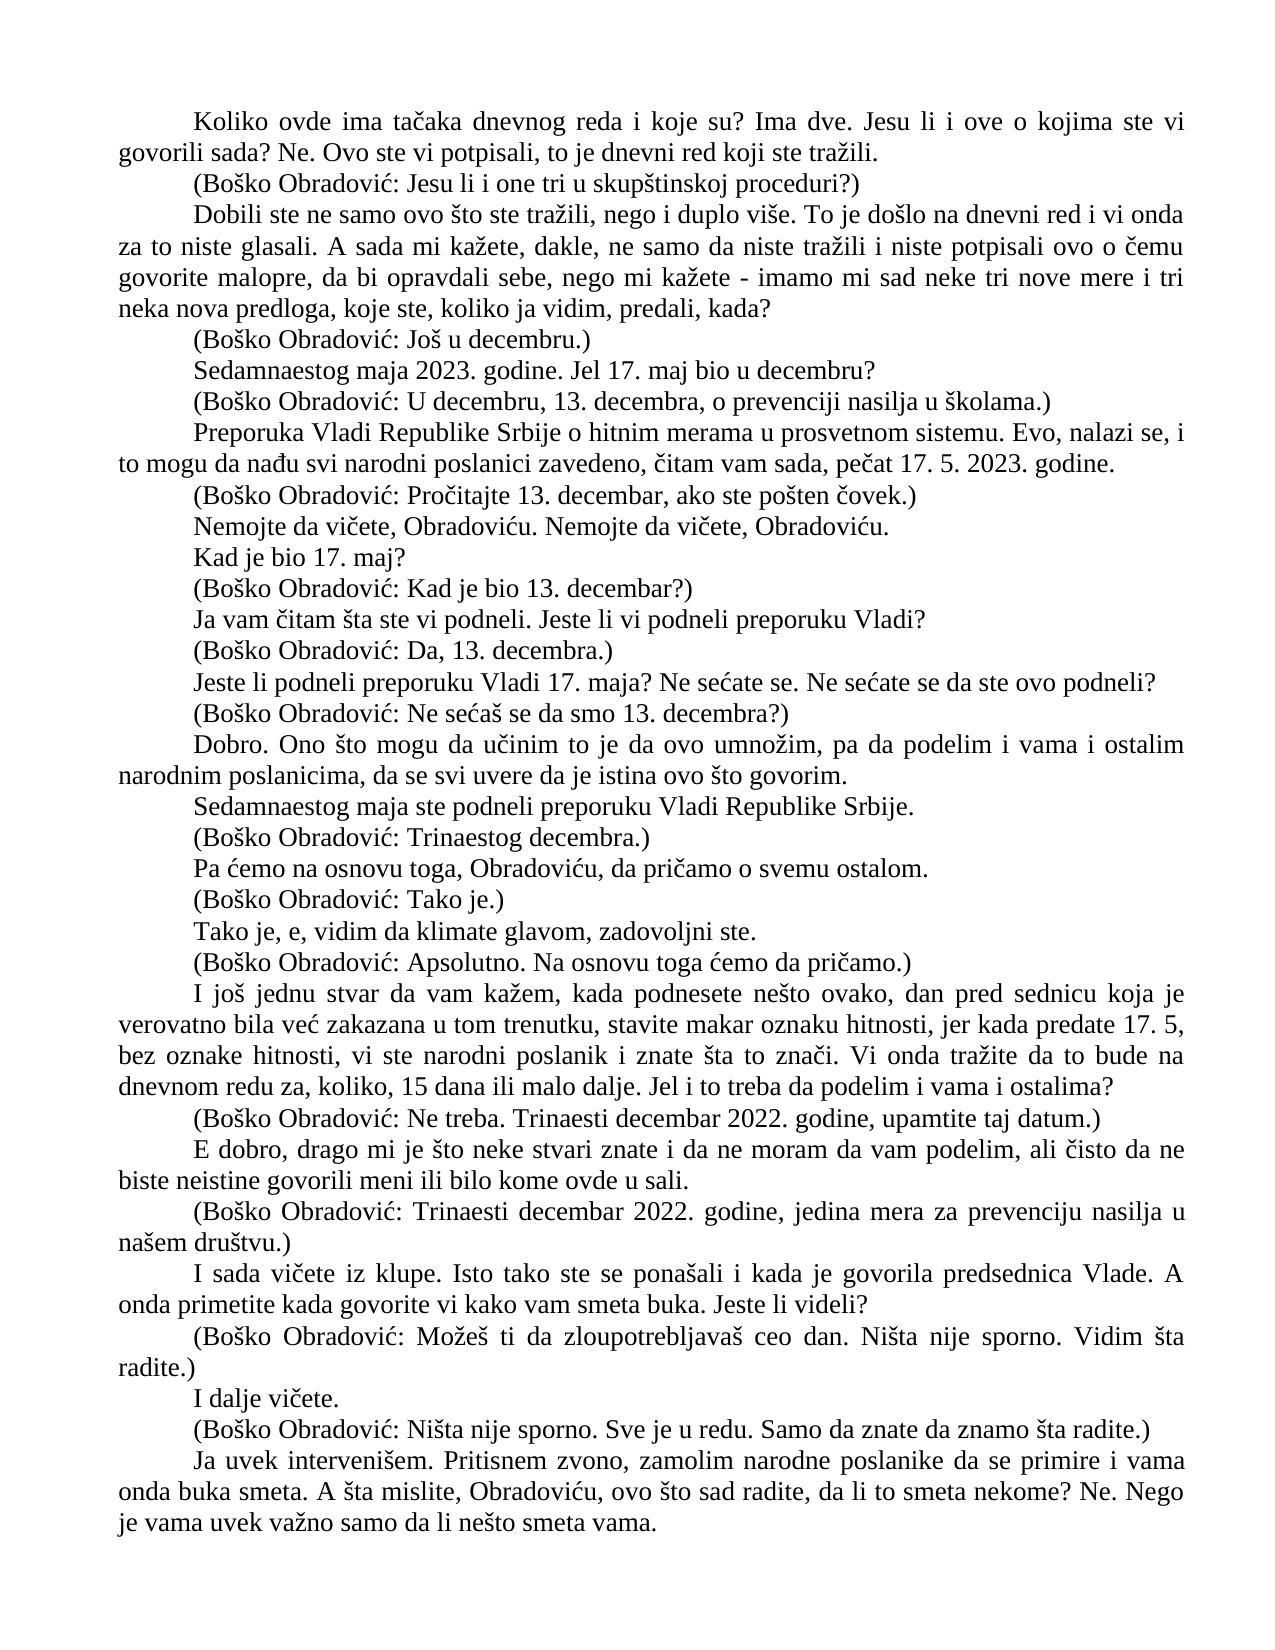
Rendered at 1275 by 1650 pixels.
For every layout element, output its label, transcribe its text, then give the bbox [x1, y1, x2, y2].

text E dobro, drago mi je što neke stvari znate i da ne moram da vam podelim, ali čisto da ne biste neistine govorili meni ili bilo kome ovde u sali. [118, 1133, 1186, 1195]
text (Boško Obradović: Jesu li i one tri u skupštinskoj proceduri?) [118, 167, 1186, 198]
text (Boško Obradović: Da, 13. decembra.) [118, 634, 1186, 666]
text Sedamnaestog maja ste podneli preporuku Vladi Republike Srbije. [118, 790, 1186, 821]
text (Boško Obradović: Možeš ti da zloupotrebljavaš ceo dan. Ništa nije sporno. Vidim šta radite.) [118, 1320, 1186, 1382]
text (Boško Obradović: Trinaesti decembar 2022. godine, jedina mera za prevenciju nasilja u našem društvu.) [118, 1195, 1186, 1257]
text Ja vam čitam šta ste vi podneli. Jeste li vi podneli preporuku Vladi? [118, 603, 1186, 634]
text I dalje vičete. [118, 1382, 1186, 1413]
text Kad je bio 17. maj? [118, 541, 1186, 572]
text (Boško Obradović: Kad je bio 13. decembar?) [118, 572, 1186, 603]
text (Boško Obradović: Ništa nije sporno. Sve je u redu. Samo da znate da znamo šta radite.) [118, 1413, 1186, 1444]
text I još jednu stvar da vam kažem, kada podnesete nešto ovako, dan pred sednicu koja je verovatno bila već zakazana u tom trenutku, stavite makar oznaku hitnosti, jer kada predate 17. 5, bez oznake hitnosti, vi ste narodni poslanik i znate šta to znači. Vi onda tražite da to bude na dnevnom redu za, koliko, 15 dana ili malo dalje. Jel i to treba da podelim i vama i ostalima? [118, 977, 1186, 1102]
text (Boško Obradović: Još u decembru.) [118, 323, 1186, 354]
text Pa ćemo na osnovu toga, Obradoviću, da pričamo o svemu ostalom. [118, 852, 1186, 884]
text Nemojte da vičete, Obradoviću. Nemojte da vičete, Obradoviću. [118, 510, 1186, 541]
text Tako je, e, vidim da klimate glavom, zadovoljni ste. [118, 915, 1186, 946]
text (Boško Obradović: U decembru, 13. decembra, o prevenciji nasilja u školama.) [118, 385, 1186, 416]
text I sada vičete iz klupe. Isto tako ste se ponašali i kada je govorila predsednica Vlade. A onda primetite kada govorite vi kako vam smeta buka. Jeste li videli? [118, 1257, 1186, 1320]
text (Boško Obradović: Apsolutno. Na osnovu toga ćemo da pričamo.) [118, 946, 1186, 977]
text (Boško Obradović: Pročitajte 13. decembar, ako ste pošten čovek.) [118, 479, 1186, 510]
text Preporuka Vladi Republike Srbije o hitnim merama u prosvetnom sistemu. Evo, nalazi se, i to mogu da nađu svi narodni poslanici zavedeno, čitam vam sada, pečat 17. 5. 2023. godine. [118, 416, 1186, 479]
text Dobro. Ono što mogu da učinim to je da ovo umnožim, pa da podelim i vama i ostalim narodnim poslanicima, da se svi uvere da je istina ovo što govorim. [118, 728, 1186, 790]
text Koliko ovde ima tačaka dnevnog reda i koje su? Ima dve. Jesu li i ove o kojima ste vi govorili sada? Ne. Ovo ste vi potpisali, to je dnevni red koji ste tražili. [118, 105, 1186, 167]
text (Boško Obradović: Ne sećaš se da smo 13. decembra?) [118, 697, 1186, 728]
text (Boško Obradović: Tako je.) [118, 884, 1186, 915]
text Sedamnaestog maja 2023. godine. Jel 17. maj bio u decembru? [118, 354, 1186, 385]
text (Boško Obradović: Trinaestog decembra.) [118, 821, 1186, 852]
text (Boško Obradović: Ne treba. Trinaesti decembar 2022. godine, upamtite taj datum.) [118, 1102, 1186, 1133]
text Ja uvek intervenišem. Pritisnem zvono, zamolim narodne poslanike da se primire i vama onda buka smeta. A šta mislite, Obradoviću, ovo što sad radite, da li to smeta nekome? Ne. Nego je vama uvek važno samo da li nešto smeta vama. [118, 1444, 1186, 1538]
text Dobili ste ne samo ovo što ste tražili, nego i duplo više. To je došlo na dnevni red i vi onda za to niste glasali. A sada mi kažete, dakle, ne samo da niste tražili i niste potpisali ovo o čemu govorite malopre, da bi opravdali sebe, nego mi kažete - imamo mi sad neke tri nove mere i tri neka nova predloga, koje ste, koliko ja vidim, predali, kada? [118, 198, 1186, 323]
text Jeste li podneli preporuku Vladi 17. maja? Ne sećate se. Ne sećate se da ste ovo podneli? [118, 666, 1186, 697]
